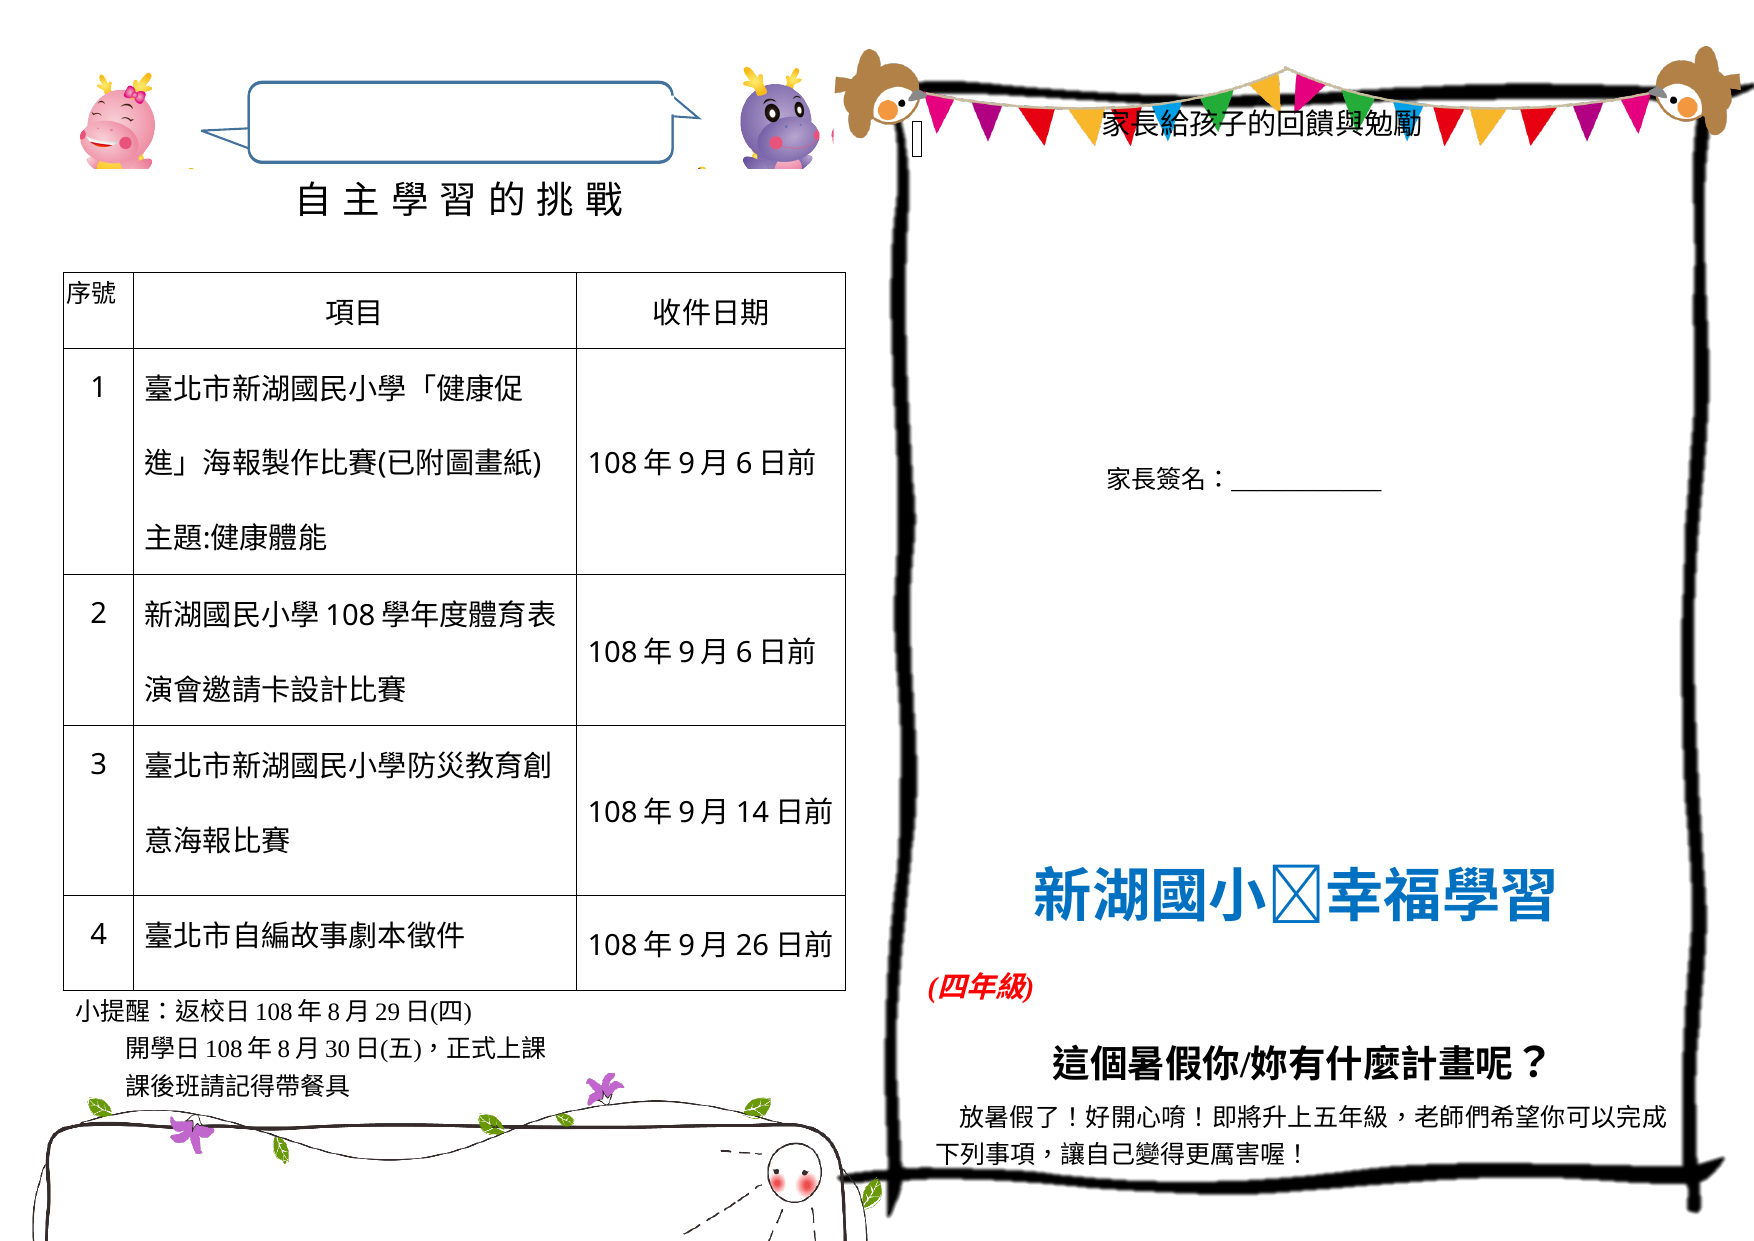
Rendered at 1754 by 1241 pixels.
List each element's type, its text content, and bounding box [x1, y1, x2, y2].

text 課後班請記得帶餐具 [75, 1066, 842, 1103]
table_cell 3 [64, 726, 133, 895]
table_header 收件日期 [577, 273, 845, 348]
text 小提醒：返校日108年8月29日(四) [75, 991, 842, 1028]
table_cell 108年9月6日前 [577, 575, 845, 725]
text 放暑假了！好開心唷！即將升上五年級，老師們希望你可以完成下列事項，讓自己變得更厲害喔！ [936, 1097, 1669, 1172]
table_header 序號 [64, 273, 133, 348]
table_cell 臺北市新湖國民小學防災教育創意海報比賽 [134, 726, 576, 895]
text 新湖國小幸福學習 [912, 834, 1680, 947]
table_cell 108年9月6日前 [577, 349, 845, 574]
table_cell 108年9月26日前 [577, 896, 845, 989]
text (四年級) [927, 947, 1679, 1022]
text 開學日108年8月30日(五)，正式上課 [75, 1028, 842, 1066]
table_cell 臺北市自編故事劇本徵件 [134, 896, 576, 989]
table_cell 108年9月14日前 [577, 726, 845, 895]
text 自主學習的挑戰 [75, 159, 842, 234]
text 這個暑假你/妳有什麼計畫呢？ [927, 1022, 1680, 1097]
picture [11, 46, 1754, 1241]
table_header 項目 [134, 273, 576, 348]
table_cell 新湖國民小學108學年度體育表演會邀請卡設計比賽 [134, 575, 576, 725]
table_cell 2 [64, 575, 133, 725]
table_cell 4 [64, 896, 133, 989]
table_cell 臺北市新湖國民小學「健康促進」海報製作比賽(已附圖畫紙) 主題:健康體能 [134, 349, 576, 574]
picture [79, 70, 207, 169]
table_cell 1 [64, 349, 133, 574]
text 家長簽名：____________ [912, 459, 1629, 497]
